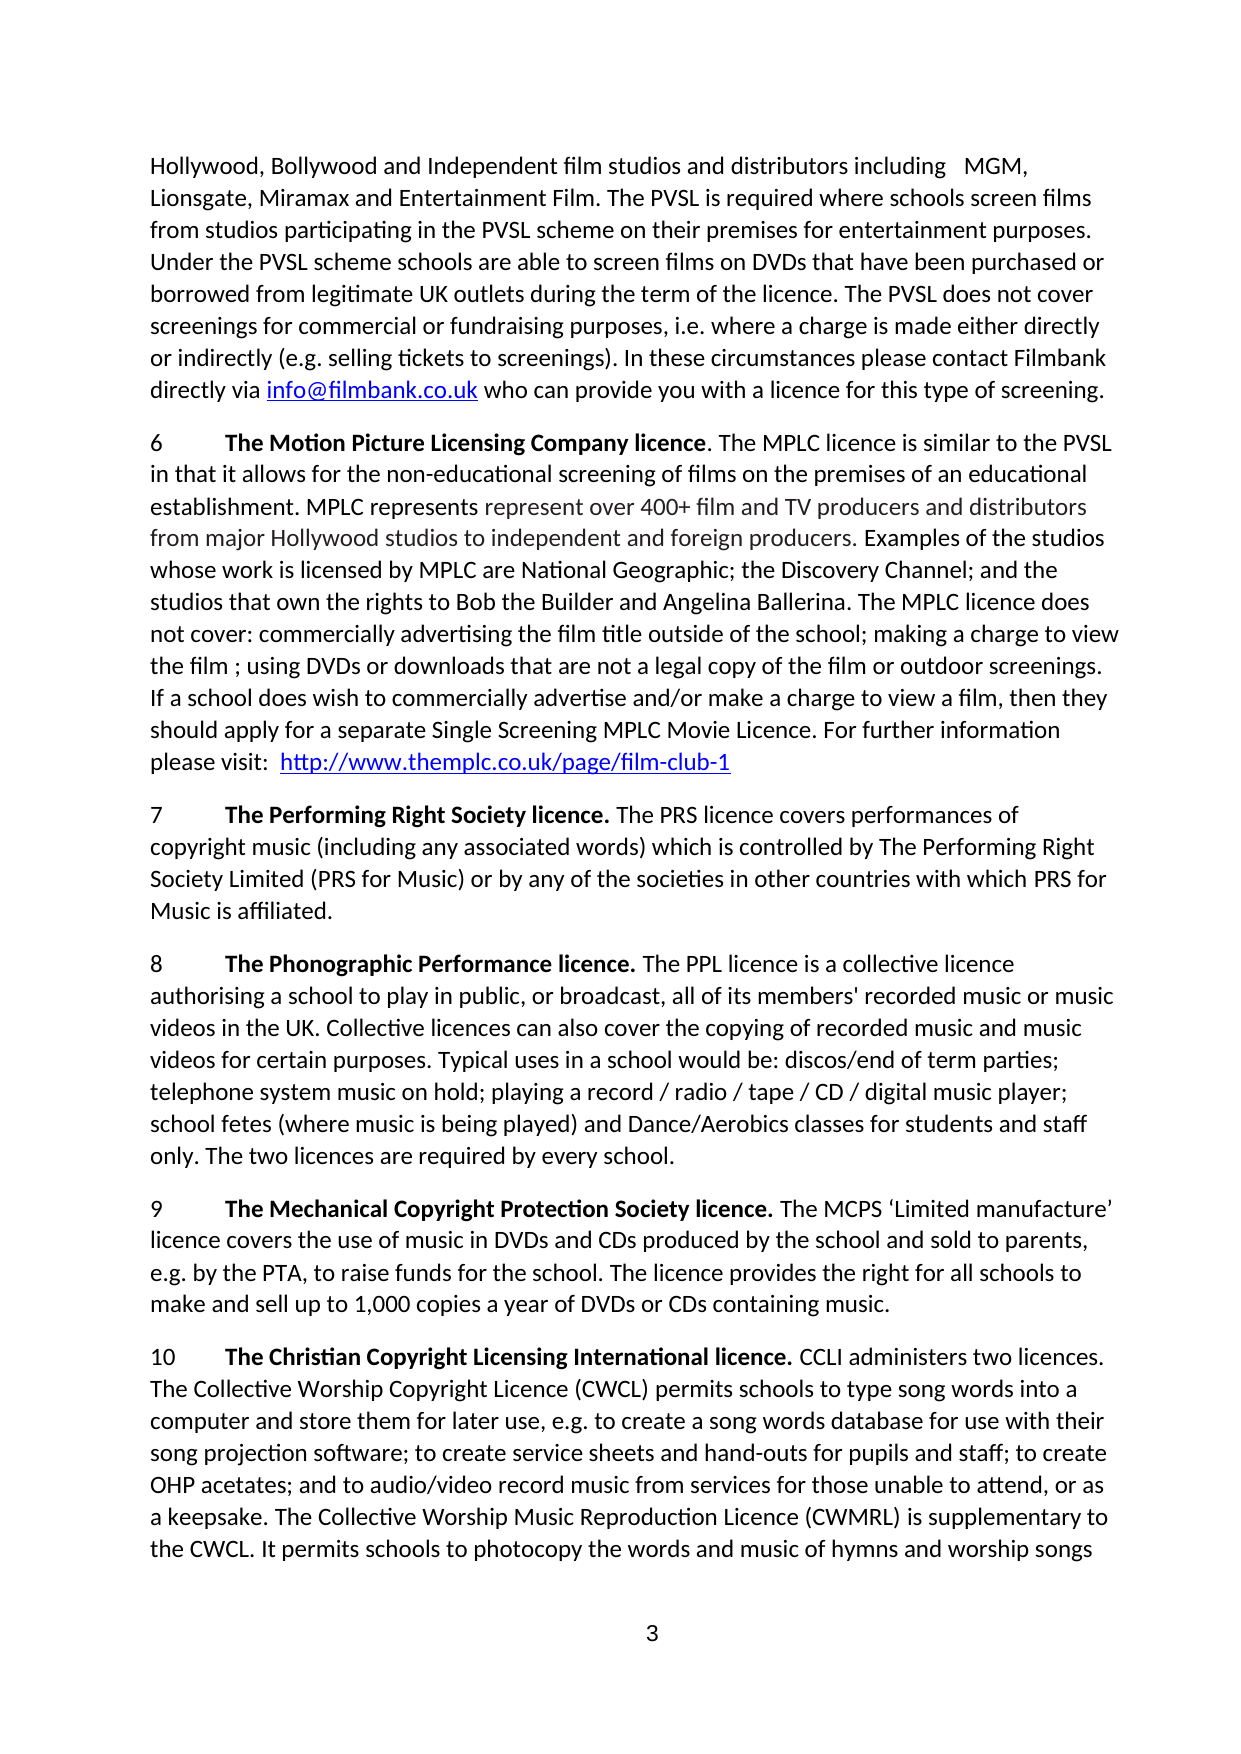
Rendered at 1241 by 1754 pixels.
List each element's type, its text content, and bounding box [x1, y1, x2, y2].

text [150, 150, 1120, 404]
text 6 The Motion Picture Licensing Company licence. The MPLC licence is similar to the PVSL in that it allows for the non-educational screening of films on the premises of an educational establishment. MPLC represents represent over 400+ film and TV producers and distributors from major Hollywood studios to independent and foreign producers. Examples of the studios whose work is licensed by MPLC are National Geographic; the Discovery Channel; and the studios that own the rights to Bob the Builder and Angelina Ballerina. The MPLC licence does not cover: commercially advertising the film title outside of the school; making a charge to view the film ; using DVDs or downloads that are not a legal copy of the film or outdoor screenings. If a school does wish to commercially advertise and/or make a charge to view a film, then they should apply for a separate Single Screening MPLC Movie Licence. For further information please visit: http://www.themplc.co.uk/page/film-club-1 [150, 427, 1120, 777]
text 8 The Phonographic Performance licence. The PPL licence is a collective licence authorising a school to play in public, or broadcast, all of its members' recorded music or music videos in the UK. Collective licences can also cover the copying of recorded music and music videos for certain purposes. Typical uses in a school would be: discos/end of term parties; telephone system music on hold; playing a record / radio / tape / CD / digital music player; school fetes (where music is being played) and Dance/Aerobics classes for students and staff only. The two licences are required by every school. [150, 948, 1120, 1170]
text 9 The Mechanical Copyright Protection Society licence. The MCPS ‘Limited manufacture’ licence covers the use of music in DVDs and CDs produced by the school and sold to parents, e.g. by the PTA, to raise funds for the school. The licence provides the right for all schools to make and sell up to 1,000 copies a year of DVDs or CDs containing music. [150, 1193, 1120, 1319]
text 7 The Performing Right Society licence. The PRS licence covers performances of copyright music (including any associated words) which is controlled by The Performing Right Society Limited (PRS for Music) or by any of the societies in other countries with which PRS for Music is affiliated. [150, 799, 1120, 926]
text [150, 1341, 1120, 1564]
